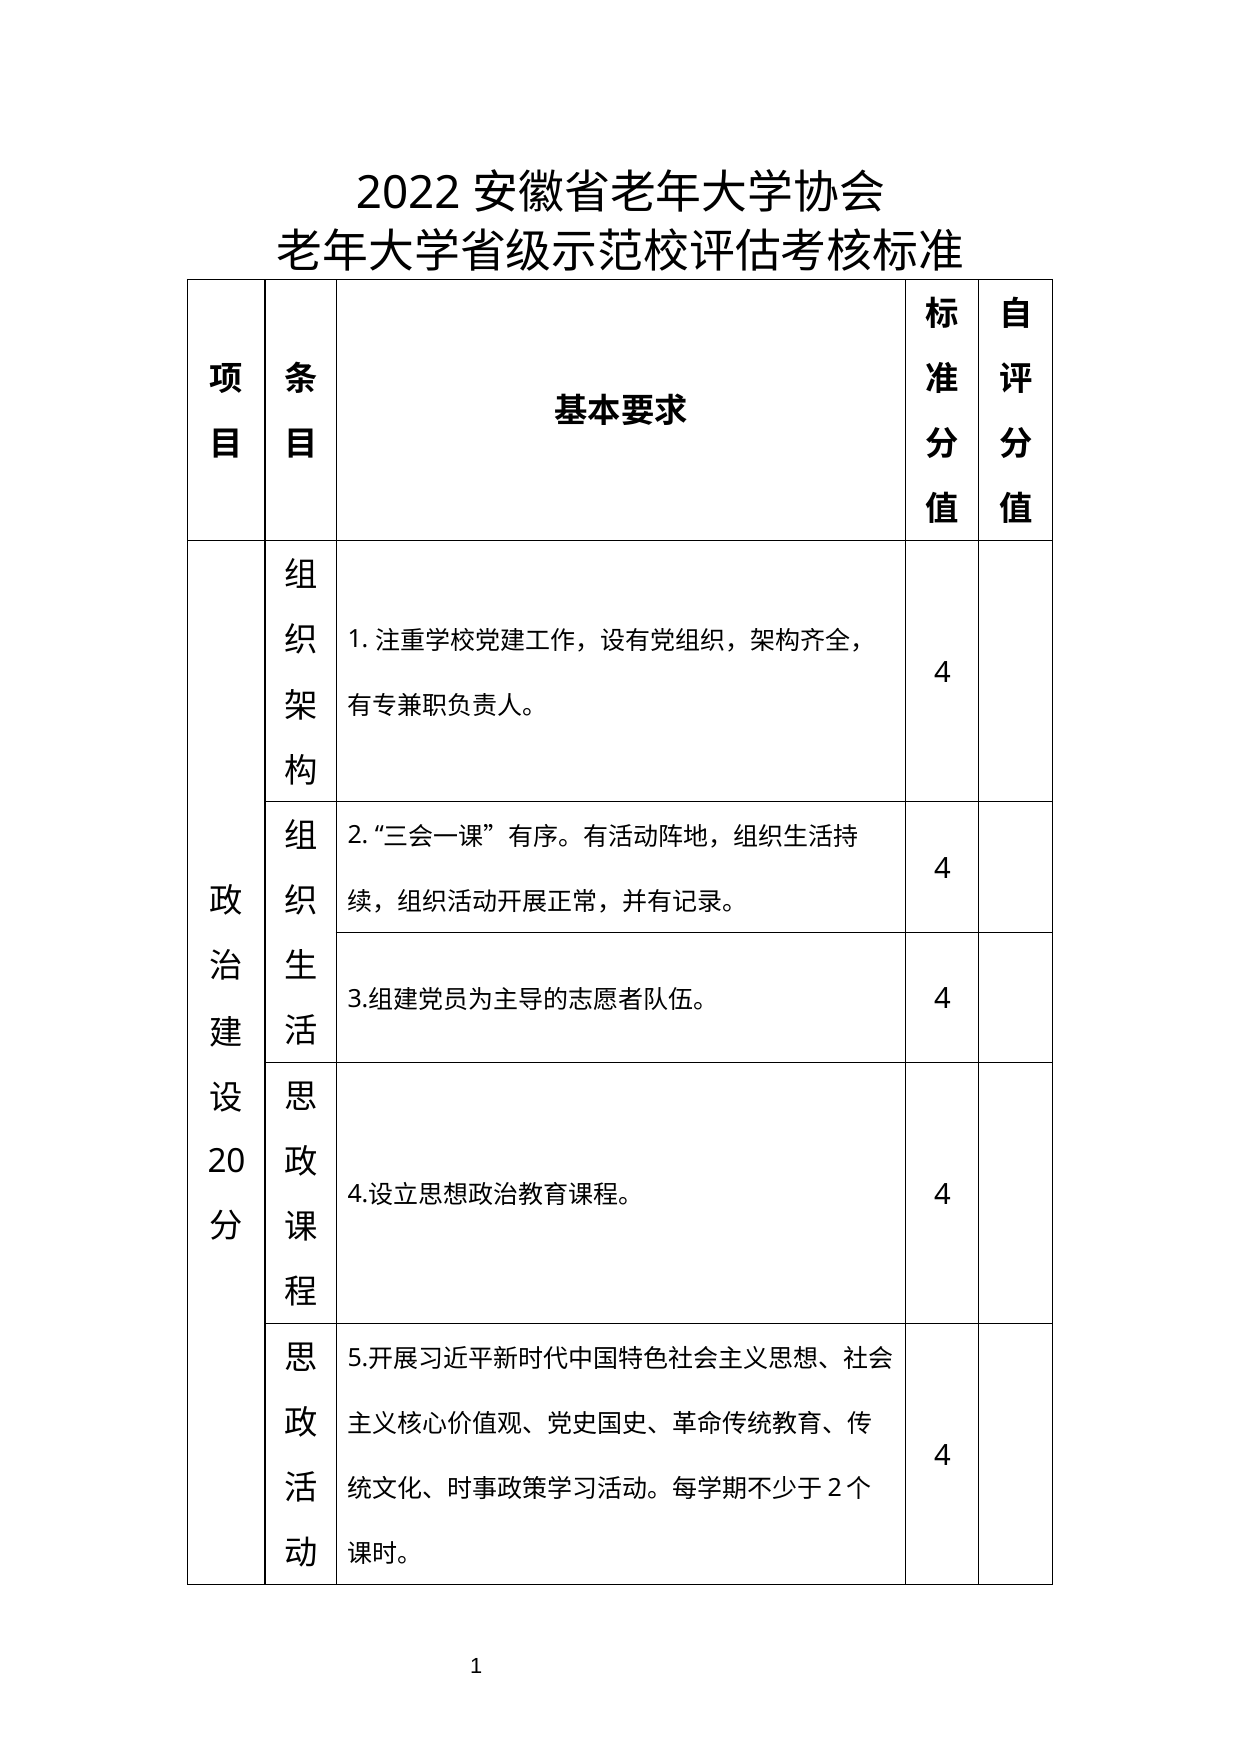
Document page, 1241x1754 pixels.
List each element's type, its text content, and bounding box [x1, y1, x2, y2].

table_cell [979, 933, 1052, 1062]
table_cell 政治建设20分 [188, 541, 264, 1584]
table_cell [979, 1324, 1052, 1584]
table_header 标准分值 [906, 280, 978, 540]
table_cell 2. “三会一课”有序。有活动阵地，组织生活持续，组织活动开展正常，并有记录。 [337, 802, 905, 932]
table_cell [979, 1063, 1052, 1323]
text 2022 安徽省老年大学协会 [187, 162, 1053, 220]
table_cell 4 [906, 1063, 978, 1323]
table_cell 4.设立思想政治教育课程。 [337, 1063, 905, 1323]
table_cell 4 [906, 541, 978, 801]
table_cell 思政 课程 [266, 1063, 336, 1323]
table_cell 1. 注重学校党建工作，设有党组织，架构齐全，有专兼职负责人。 [337, 541, 905, 801]
table_cell [979, 541, 1052, 801]
table_cell 4 [906, 933, 978, 1062]
table_header 自评分值 [979, 280, 1052, 540]
table_cell 组织 架构 [266, 541, 336, 801]
table_cell 思政 活动 [266, 1324, 336, 1584]
table_header 基本要求 [337, 280, 905, 540]
text 老年大学省级示范校评估考核标准 [187, 220, 1053, 279]
table_cell [979, 802, 1052, 932]
table_header 条目 [266, 280, 336, 540]
table_cell 4 [906, 1324, 978, 1584]
table_cell 组织 生活 [266, 802, 336, 1062]
table_cell 3.组建党员为主导的志愿者队伍。 [337, 933, 905, 1062]
table_cell 4 [906, 802, 978, 932]
table_cell 5.开展习近平新时代中国特色社会主义思想、社会主义核心价值观、党史国史、革命传统教育、传统文化、时事政策学习活动。每学期不少于2个课时。 [337, 1324, 905, 1584]
table_header 项目 [188, 280, 264, 540]
